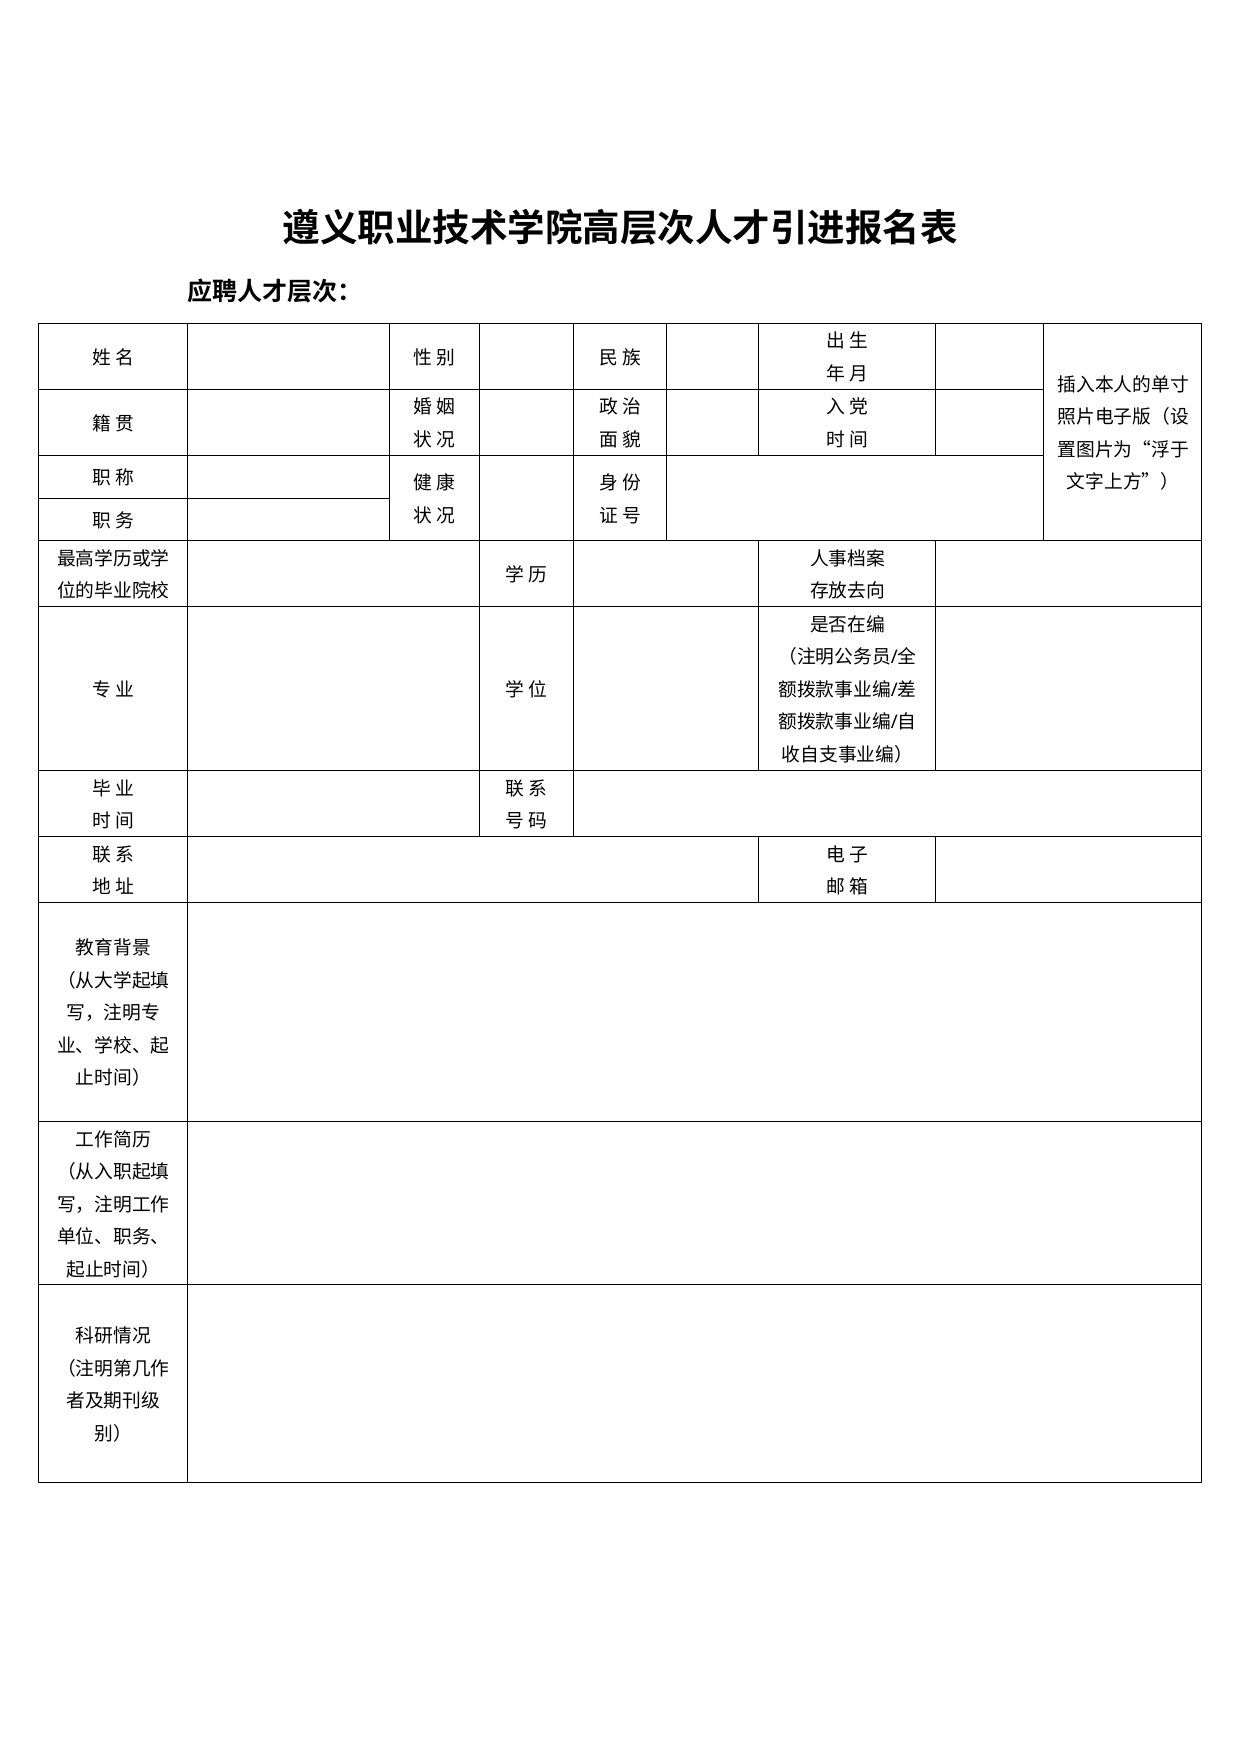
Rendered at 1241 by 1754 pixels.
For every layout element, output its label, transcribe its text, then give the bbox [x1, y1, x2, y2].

table_cell [667, 456, 1043, 540]
table_cell [936, 607, 1201, 769]
table_cell [574, 771, 1201, 836]
table_cell 工作简历 （从入职起填写，注明工作单位、职务、起止时间） [39, 1122, 187, 1284]
table_cell [188, 1285, 1201, 1482]
table_cell 籍 贯 [39, 390, 187, 454]
table_cell [188, 1122, 1201, 1284]
table_cell [480, 390, 573, 454]
table_header 插入本人的单寸照片电子版（设置图片为“浮于文字上方”） [1044, 324, 1201, 540]
table_cell [188, 771, 479, 836]
table_header [188, 324, 389, 388]
table_cell [936, 837, 1201, 902]
table_cell 政 治 面 貌 [574, 390, 666, 454]
table_cell 人事档案 存放去向 [759, 541, 935, 606]
table_cell 联 系 地 址 [39, 837, 187, 902]
table_cell 学 历 [480, 541, 573, 606]
table_cell [667, 390, 758, 454]
text 遵义职业技术学院高层次人才引进报名表 [187, 192, 1053, 257]
text 应聘人才层次： [187, 257, 1053, 322]
table_cell 教育背景 （从大学起填写，注明专业、学校、起止时间） [39, 903, 187, 1121]
table_cell 职 称 [39, 456, 187, 498]
table_cell 学 位 [480, 607, 573, 769]
table_header [936, 324, 1043, 388]
table_header 民 族 [574, 324, 666, 388]
table_cell 联 系 号 码 [480, 771, 573, 836]
table_cell 科研情况 （注明第几作者及期刊级别） [39, 1285, 187, 1482]
table_cell [188, 390, 389, 454]
table_cell [480, 456, 573, 540]
table_cell [936, 390, 1043, 454]
table_cell [188, 903, 1201, 1121]
table_header [480, 324, 573, 388]
table_cell [188, 607, 479, 769]
table_cell 身 份 证 号 [574, 456, 666, 540]
table_cell 专 业 [39, 607, 187, 769]
table_cell [574, 541, 758, 606]
table_header [667, 324, 758, 388]
table_cell [188, 541, 479, 606]
table_cell 入 党 时 间 [759, 390, 935, 454]
table_cell 是否在编 （注明公务员/全额拨款事业编/差额拨款事业编/自收自支事业编） [759, 607, 935, 769]
table_cell [574, 607, 758, 769]
table_cell 职 务 [39, 499, 187, 540]
table_cell 健 康 状 况 [390, 456, 479, 540]
table_cell [188, 456, 389, 498]
table_cell [188, 837, 758, 902]
table_cell 最高学历或学位的毕业院校 [39, 541, 187, 606]
table_header 姓 名 [39, 324, 187, 388]
table_cell 电 子 邮 箱 [759, 837, 935, 902]
table_cell [936, 541, 1201, 606]
table_header 性 别 [390, 324, 479, 388]
table_header 出 生 年 月 [759, 324, 935, 388]
table_cell [188, 499, 389, 540]
table_cell 婚 姻 状 况 [390, 390, 479, 454]
table_cell 毕 业 时 间 [39, 771, 187, 836]
